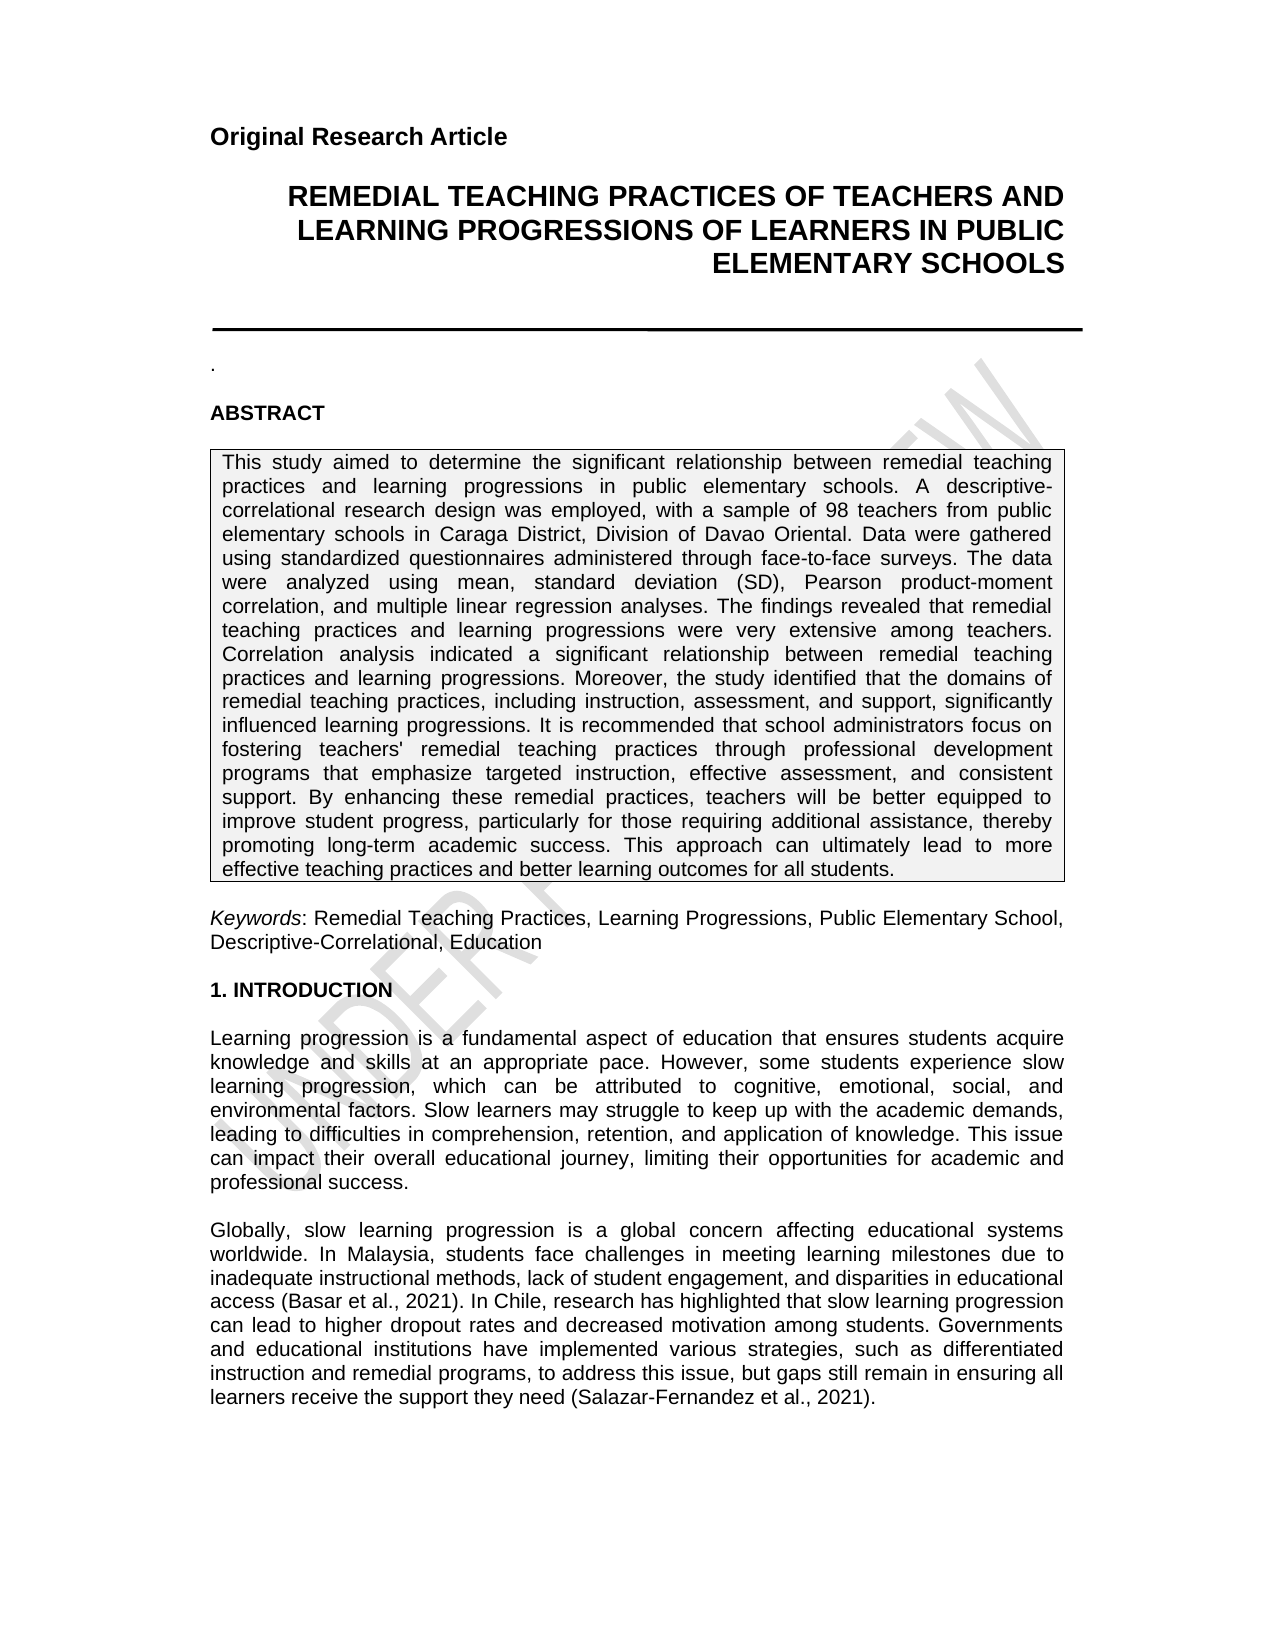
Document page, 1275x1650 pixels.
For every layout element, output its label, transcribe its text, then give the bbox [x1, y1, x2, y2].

text Globally, slow learning progression is a global concern affecting educational systems worldwide. In Malaysia, students face challenges in meeting learning milestones due to inadequate instructional methods, lack of student engagement, and disparities in educational access (Basar et al., 2021). In Chile, research has highlighted that slow learning progression can lead to higher dropout rates and decreased motivation among students. Governments and educational institutions have implemented various strategies, such as differentiated instruction and remedial programs, to address this issue, but gaps still remain in ensuring all learners receive the support they need (Salazar-Fernandez et al., 2021). [210, 1217, 1065, 1409]
table_header This study aimed to determine the significant relationship between remedial teaching practices and learning progressions in public elementary schools. A descriptive-correlational research design was employed, with a sample of 98 teachers from public elementary schools in Caraga District, Division of Davao Oriental. Data were gathered using standardized questionnaires administered through face-to-face surveys. The data were analyzed using mean, standard deviation (SD), Pearson product-moment correlation, and multiple linear regression analyses. The findings revealed that remedial teaching practices and learning progressions were very extensive among teachers. Correlation analysis indicated a significant relationship between remedial teaching practices and learning progressions. Moreover, the study identified that the domains of remedial teaching practices, including instruction, assessment, and support, significantly influenced learning progressions. It is recommended that school administrators focus on fostering teachers' remedial teaching practices through professional development programs that emphasize targeted instruction, effective assessment, and consistent support. By enhancing these remedial practices, teachers will be better equipped to improve student progress, particularly for those requiring additional assistance, thereby promoting long-term academic success. This approach can ultimately lead to more effective teaching practices and better learning outcomes for all students. [211, 450, 1064, 881]
text ABSTRACT [210, 401, 1065, 425]
text REMEDIAL TEACHING PRACTICES OF TEACHERS AND LEARNING PROGRESSIONS OF LEARNERS IN PUBLIC ELEMENTARY SCHOOLS [210, 179, 1065, 280]
text Keywords: Remedial Teaching Practices, Learning Progressions, Public Elementary School, Descriptive-Correlational, Education [210, 906, 1065, 954]
text Original Research Article [210, 122, 1065, 151]
text 1. INTRODUCTION [210, 978, 1065, 1002]
text Learning progression is a fundamental aspect of education that ensures students acquire knowledge and skills at an appropriate pace. However, some students experience slow learning progression, which can be attributed to cognitive, emotional, social, and environmental factors. Slow learners may struggle to keep up with the academic demands, leading to difficulties in comprehension, retention, and application of knowledge. This issue can impact their overall educational journey, limiting their opportunities for academic and professional success. [210, 1026, 1065, 1193]
text . [210, 328, 1065, 376]
